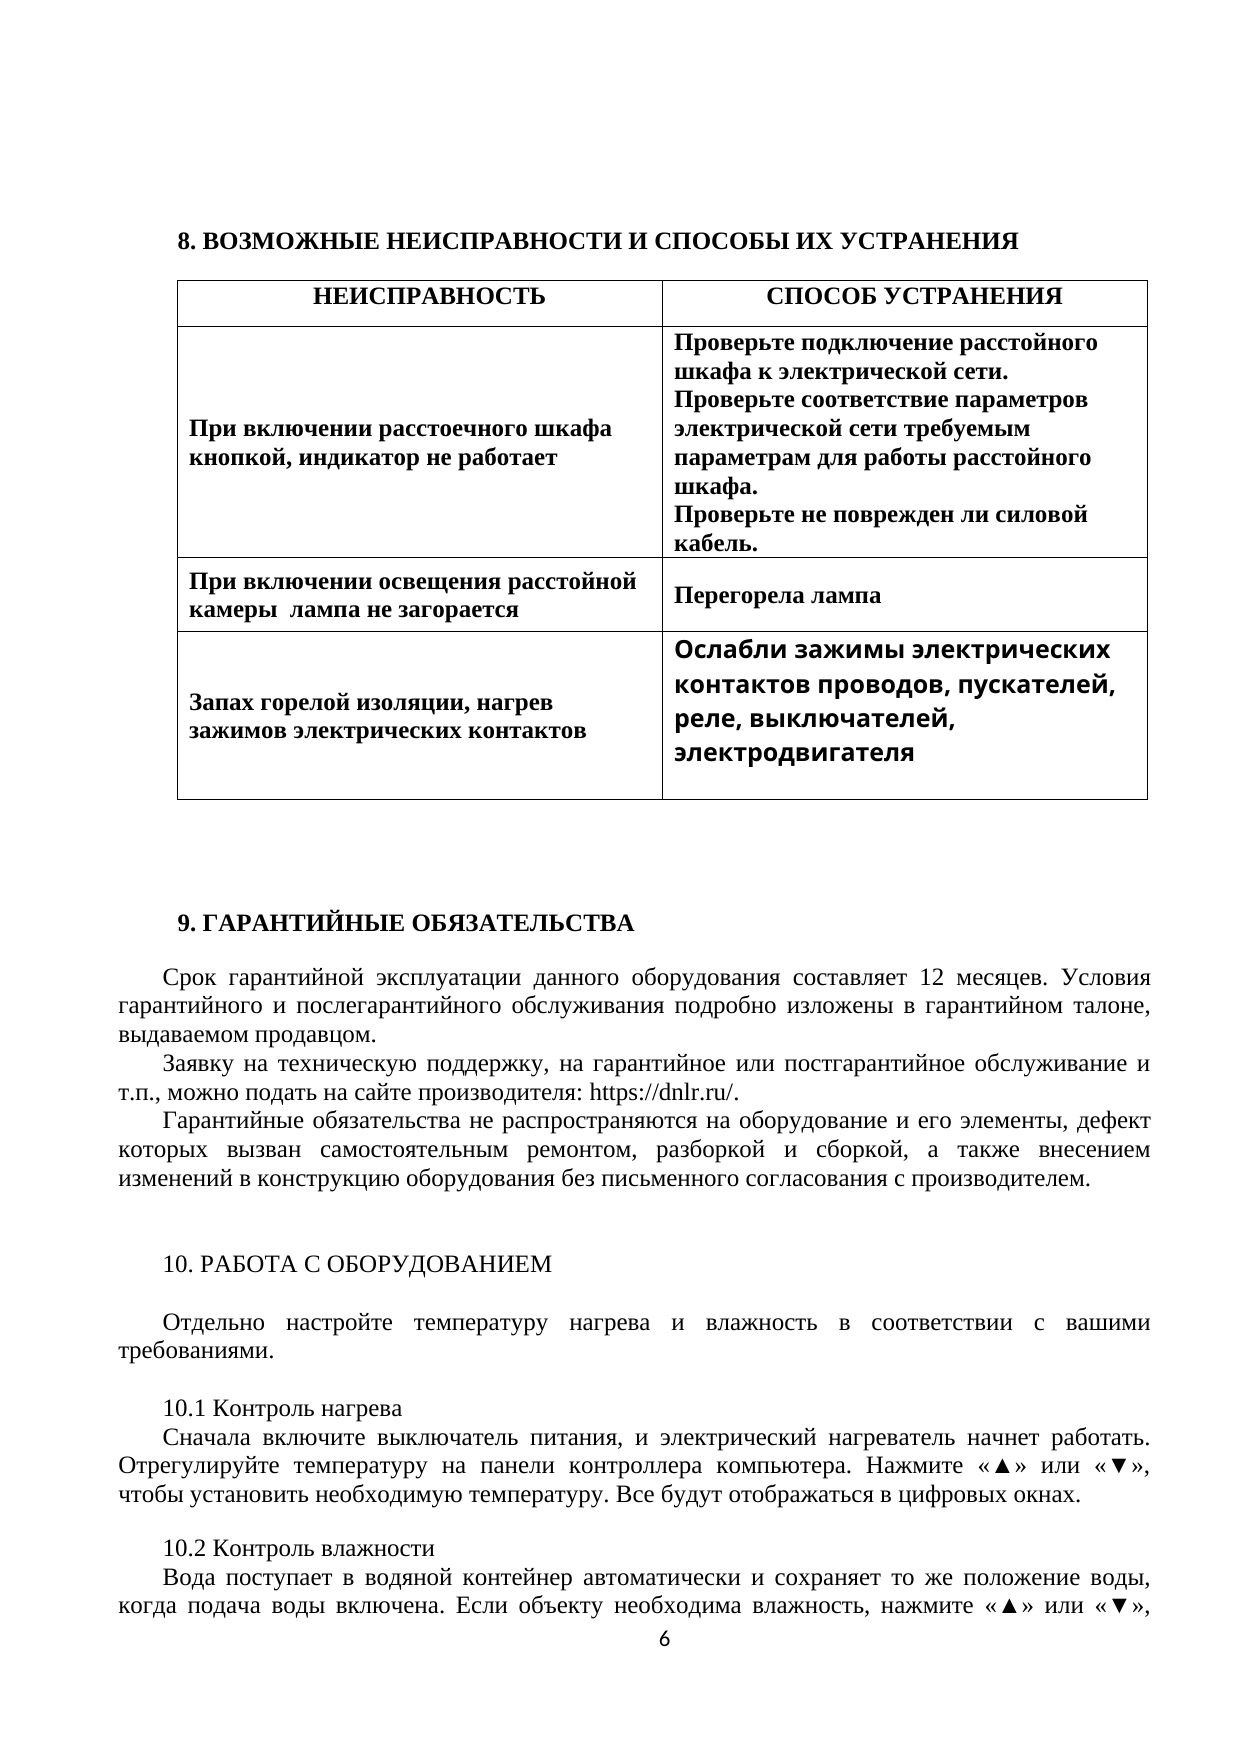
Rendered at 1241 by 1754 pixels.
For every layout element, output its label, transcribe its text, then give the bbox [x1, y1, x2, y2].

text 8. ВОЗМОЖНЫЕ НЕИСПРАВНОСТИ И СПОСОБЫ ИХ УСТРАНЕНИЯ [177, 226, 1152, 254]
list 10.2 Контроль влажности [118, 1533, 1152, 1562]
list 10. РАБОТА С ОБОРУДОВАНИЕМ [118, 1249, 1152, 1278]
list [118, 1562, 1152, 1619]
list Сначала включите выключатель питания, и электрический нагреватель начнет работать. Отрегулируйте температуру на панели контроллера компьютера. Нажмите «▲» или «▼», чтобы установить необходимую температуру. Все будут отображаться в цифровых окнах. [118, 1422, 1152, 1508]
table_cell Перегорела лампа [663, 558, 1147, 631]
table_cell Проверьте подключение расстойного шкафа к электрической сети. Проверьте соответствие параметров электрической сети требуемым параметрам для работы расстойного шкафа. Проверьте не поврежден ли силовой кабель. [663, 327, 1147, 557]
text 9. ГАРАНТИЙНЫЕ ОБЯЗАТЕЛЬСТВА [177, 908, 1152, 936]
list 10.1 Контроль нагрева [118, 1393, 1152, 1422]
list Гарантийные обязательства не распространяются на оборудование и его элементы, дефект которых вызван самостоятельным ремонтом, разборкой и сборкой, а также внесением изменений в конструкцию оборудования без письменного согласования с производителем. [118, 1105, 1152, 1192]
list Срок гарантийной эксплуатации данного оборудования составляет 12 месяцев. Условия гарантийного и послегарантийного обслуживания подробно изложены в гарантийном талоне, выдаваемом продавцом. [118, 962, 1152, 1048]
list Заявку на техническую поддержку, на гарантийное или постгарантийное обслуживание и т.п., можно подать на сайте производителя: https://dnlr.ru/. [118, 1048, 1152, 1105]
table_cell Запах горелой изоляции, нагрев зажимов электрических контактов [178, 632, 662, 799]
table_header НЕИСПРАВНОСТЬ [178, 281, 662, 326]
table_header СПОСОБ УСТРАНЕНИЯ [663, 281, 1147, 326]
table_cell Ослабли зажимы электрических контактов проводов, пускателей, реле, выключателей, электродвигателя [663, 632, 1147, 799]
table_cell При включении расстоечного шкафа кнопкой, индикатор не работает [178, 327, 662, 557]
list Отдельно настройте температуру нагрева и влажность в соответствии с вашими требованиями. [118, 1307, 1152, 1364]
table_cell При включении освещения расстойной камеры лампа не загорается [178, 558, 662, 631]
